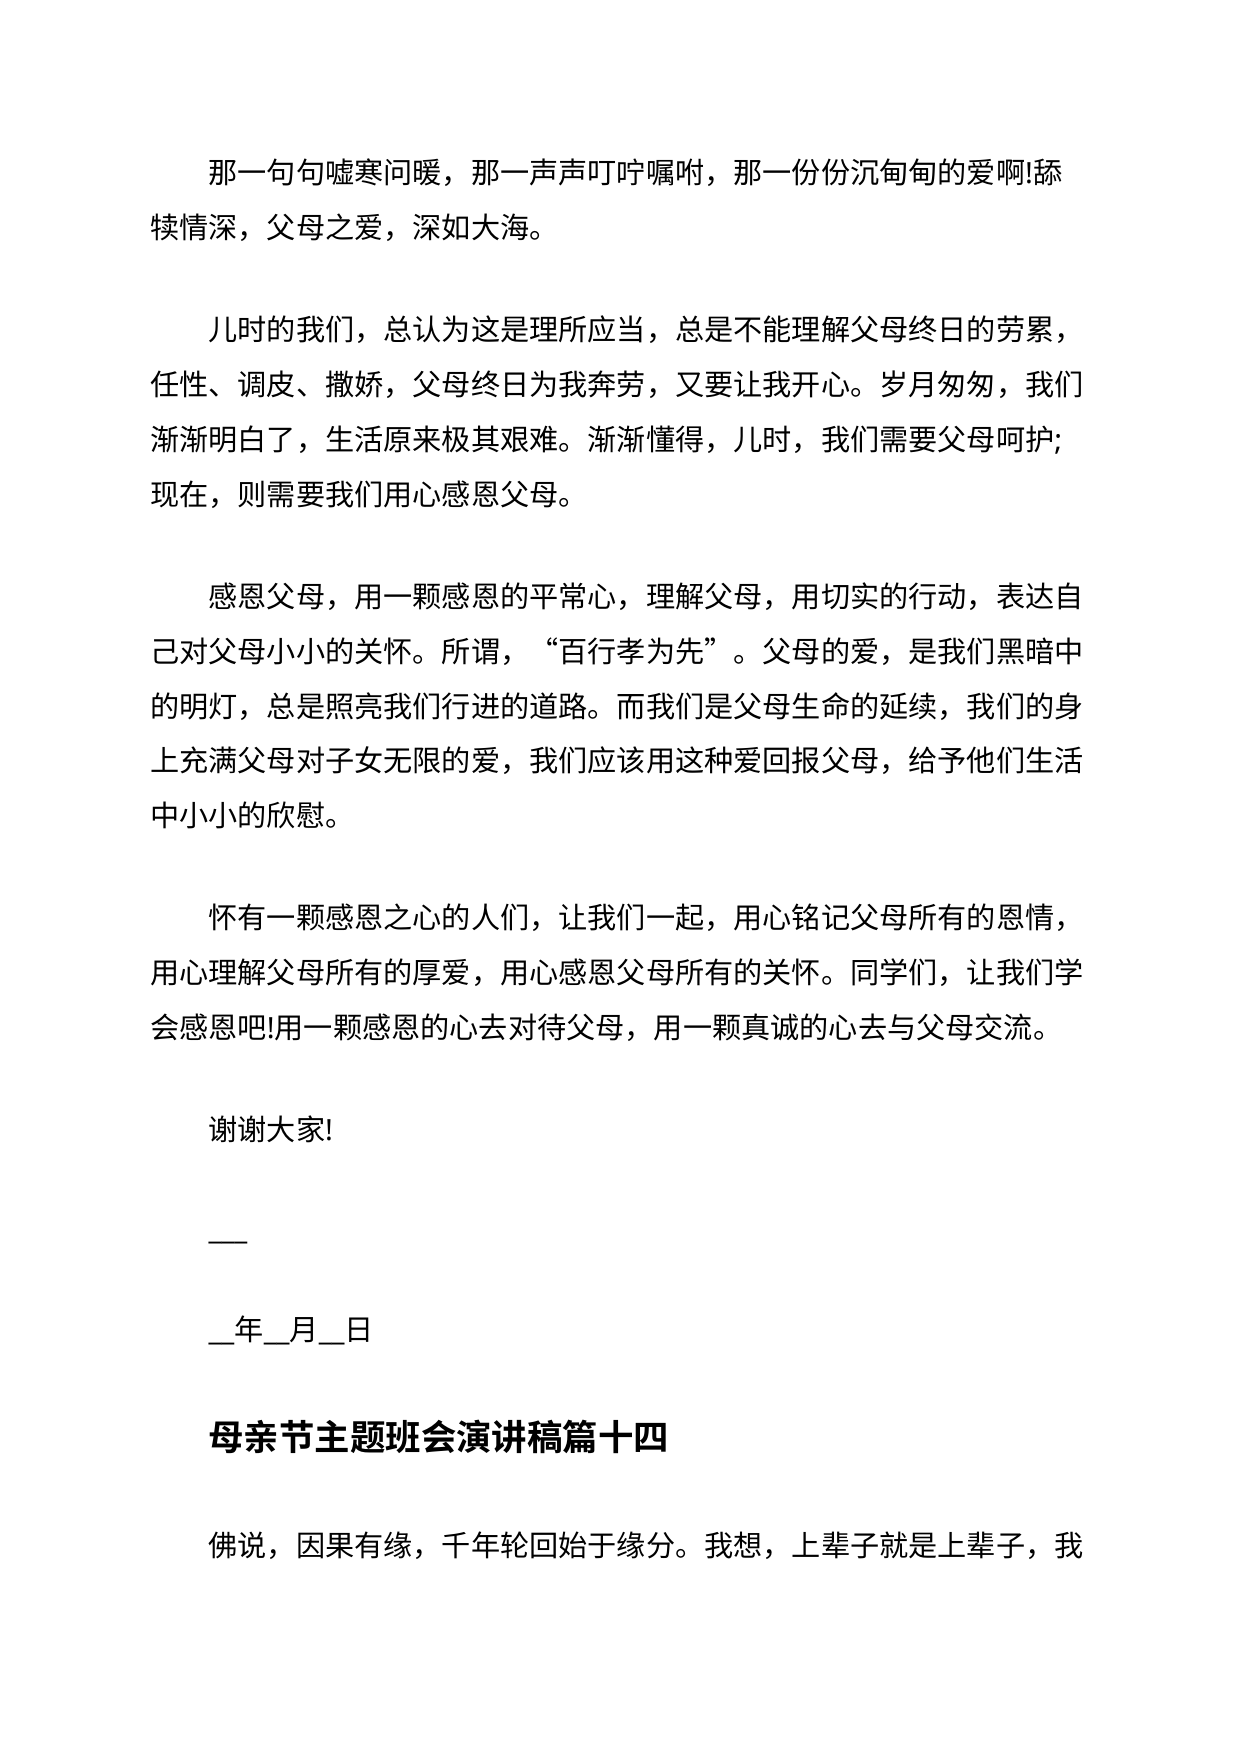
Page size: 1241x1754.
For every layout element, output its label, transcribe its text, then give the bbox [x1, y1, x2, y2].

text 谢谢大家! [150, 1106, 1090, 1149]
text ___ [150, 1208, 1090, 1248]
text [150, 1522, 1090, 1564]
text 儿时的我们，总认为这是理所应当，总是不能理解父母终日的劳累，任性、调皮、撒娇，父母终日为我奔劳，又要让我开心。岁月匆匆，我们渐渐明白了，生活原来极其艰难。渐渐懂得，儿时，我们需要父母呵护;现在，则需要我们用心感恩父母。 [150, 307, 1090, 514]
text 母亲节主题班会演讲稿篇十四 [150, 1409, 1090, 1460]
text 那一句句嘘寒问暖，那一声声叮咛嘱咐，那一份份沉甸甸的爱啊!舔犊情深，父母之爱，深如大海。 [150, 150, 1090, 247]
text 感恩父母，用一颗感恩的平常心，理解父母，用切实的行动，表达自己对父母小小的关怀。所谓，“百行孝为先”。父母的爱，是我们黑暗中的明灯，总是照亮我们行进的道路。而我们是父母生命的延续，我们的身上充满父母对子女无限的爱，我们应该用这种爱回报父母，给予他们生活中小小的欣慰。 [150, 573, 1090, 835]
text __年__月__日 [150, 1307, 1090, 1349]
text 怀有一颗感恩之心的人们，让我们一起，用心铭记父母所有的恩情，用心理解父母所有的厚爱，用心感恩父母所有的关怀。同学们，让我们学会感恩吧!用一颗感恩的心去对待父母，用一颗真诚的心去与父母交流。 [150, 895, 1090, 1047]
